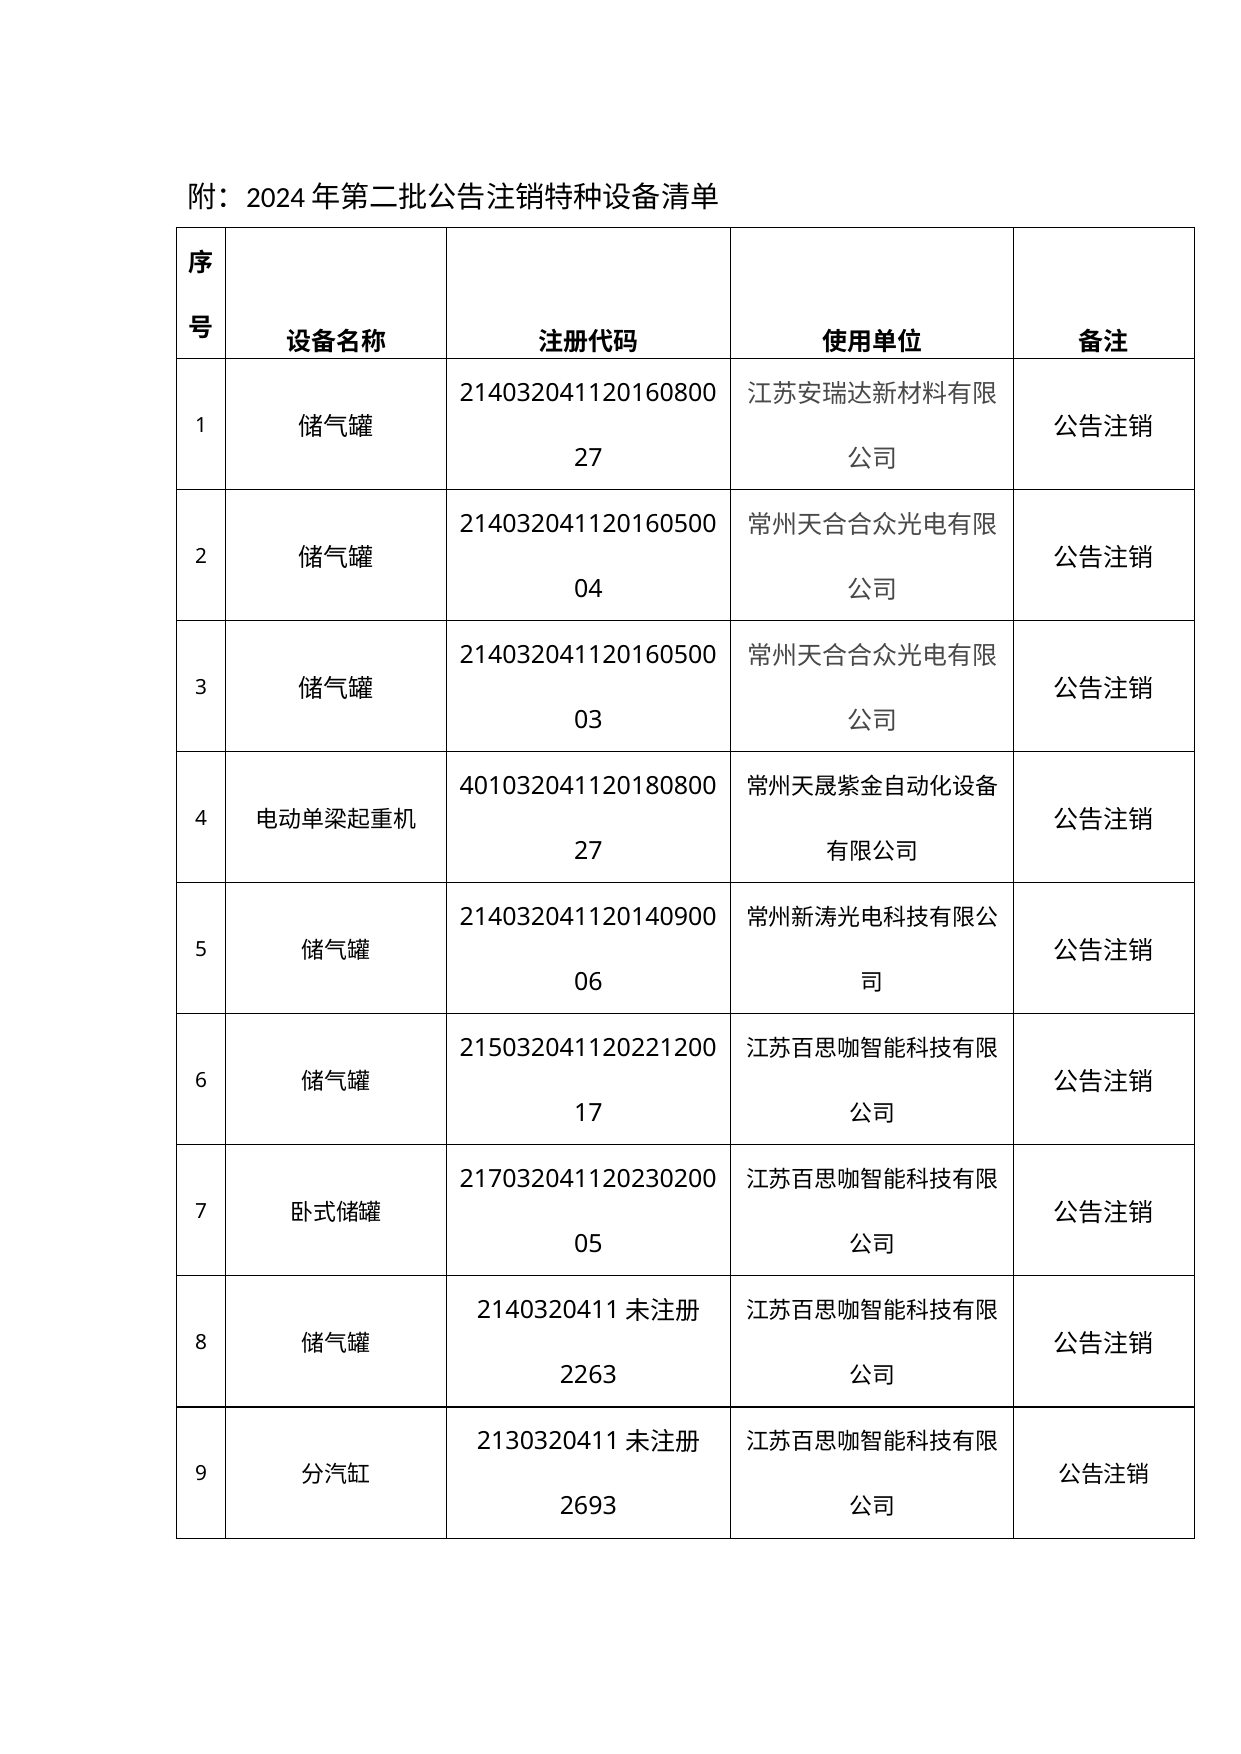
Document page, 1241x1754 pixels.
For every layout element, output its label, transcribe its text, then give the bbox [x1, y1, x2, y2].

table_cell 公告注销 [1014, 1408, 1194, 1537]
table_cell 储气罐 [226, 1014, 446, 1144]
table_cell 江苏安瑞达新材料有限公司 [731, 359, 1013, 489]
table_cell 4 [177, 752, 225, 882]
table_cell 江苏百思咖智能科技有限公司 [731, 1408, 1013, 1537]
table_header 注册代码 [447, 228, 730, 358]
table_cell 公告注销 [1014, 621, 1194, 751]
table_cell 21703204112023020005 [447, 1145, 730, 1275]
table_cell 卧式储罐 [226, 1145, 446, 1275]
table_cell 公告注销 [1014, 359, 1194, 489]
table_cell 公告注销 [1014, 490, 1194, 620]
table_cell 6 [177, 1014, 225, 1144]
table_cell 分汽缸 [226, 1408, 446, 1537]
table_cell 江苏百思咖智能科技有限公司 [731, 1014, 1013, 1144]
table_cell 公告注销 [1014, 1145, 1194, 1275]
table_cell 储气罐 [226, 883, 446, 1013]
table_cell 公告注销 [1014, 752, 1194, 882]
table_cell 储气罐 [226, 490, 446, 620]
table_cell 40103204112018080027 [447, 752, 730, 882]
table_cell 公告注销 [1014, 1014, 1194, 1144]
table_cell 江苏百思咖智能科技有限公司 [731, 1145, 1013, 1275]
table_cell 储气罐 [226, 359, 446, 489]
table_header 备注 [1014, 228, 1194, 358]
table_cell 常州天晟紫金自动化设备有限公司 [731, 752, 1013, 882]
table_cell 常州新涛光电科技有限公司 [731, 883, 1013, 1013]
table_header 使用单位 [731, 228, 1013, 358]
table_cell 常州天合合众光电有限公司 [731, 490, 1013, 620]
table_cell 电动单梁起重机 [226, 752, 446, 882]
table_cell 21403204112014090006 [447, 883, 730, 1013]
table_cell 江苏百思咖智能科技有限公司 [731, 1276, 1013, 1406]
table_cell 9 [177, 1408, 225, 1537]
table_cell 7 [177, 1145, 225, 1275]
table_cell 公告注销 [1014, 1276, 1194, 1406]
table_cell 储气罐 [226, 621, 446, 751]
text 附：2024年第二批公告注销特种设备清单 [187, 162, 1053, 227]
table_cell 2 [177, 490, 225, 620]
table_cell 2140320411未注册2263 [447, 1276, 730, 1406]
table_cell 21403204112016050003 [447, 621, 730, 751]
table_cell 公告注销 [1014, 883, 1194, 1013]
table_cell 储气罐 [226, 1276, 446, 1406]
table_cell 21403204112016050004 [447, 490, 730, 620]
table_cell 21503204112022120017 [447, 1014, 730, 1144]
table_cell 21403204112016080027 [447, 359, 730, 489]
table_header 设备名称 [226, 228, 446, 358]
table_header 序号 [177, 228, 225, 358]
table_cell 1 [177, 359, 225, 489]
table_cell 3 [177, 621, 225, 751]
table_cell 2130320411未注册2693 [447, 1408, 730, 1537]
table_cell 5 [177, 883, 225, 1013]
table_cell 8 [177, 1276, 225, 1406]
table_cell 常州天合合众光电有限公司 [731, 621, 1013, 751]
